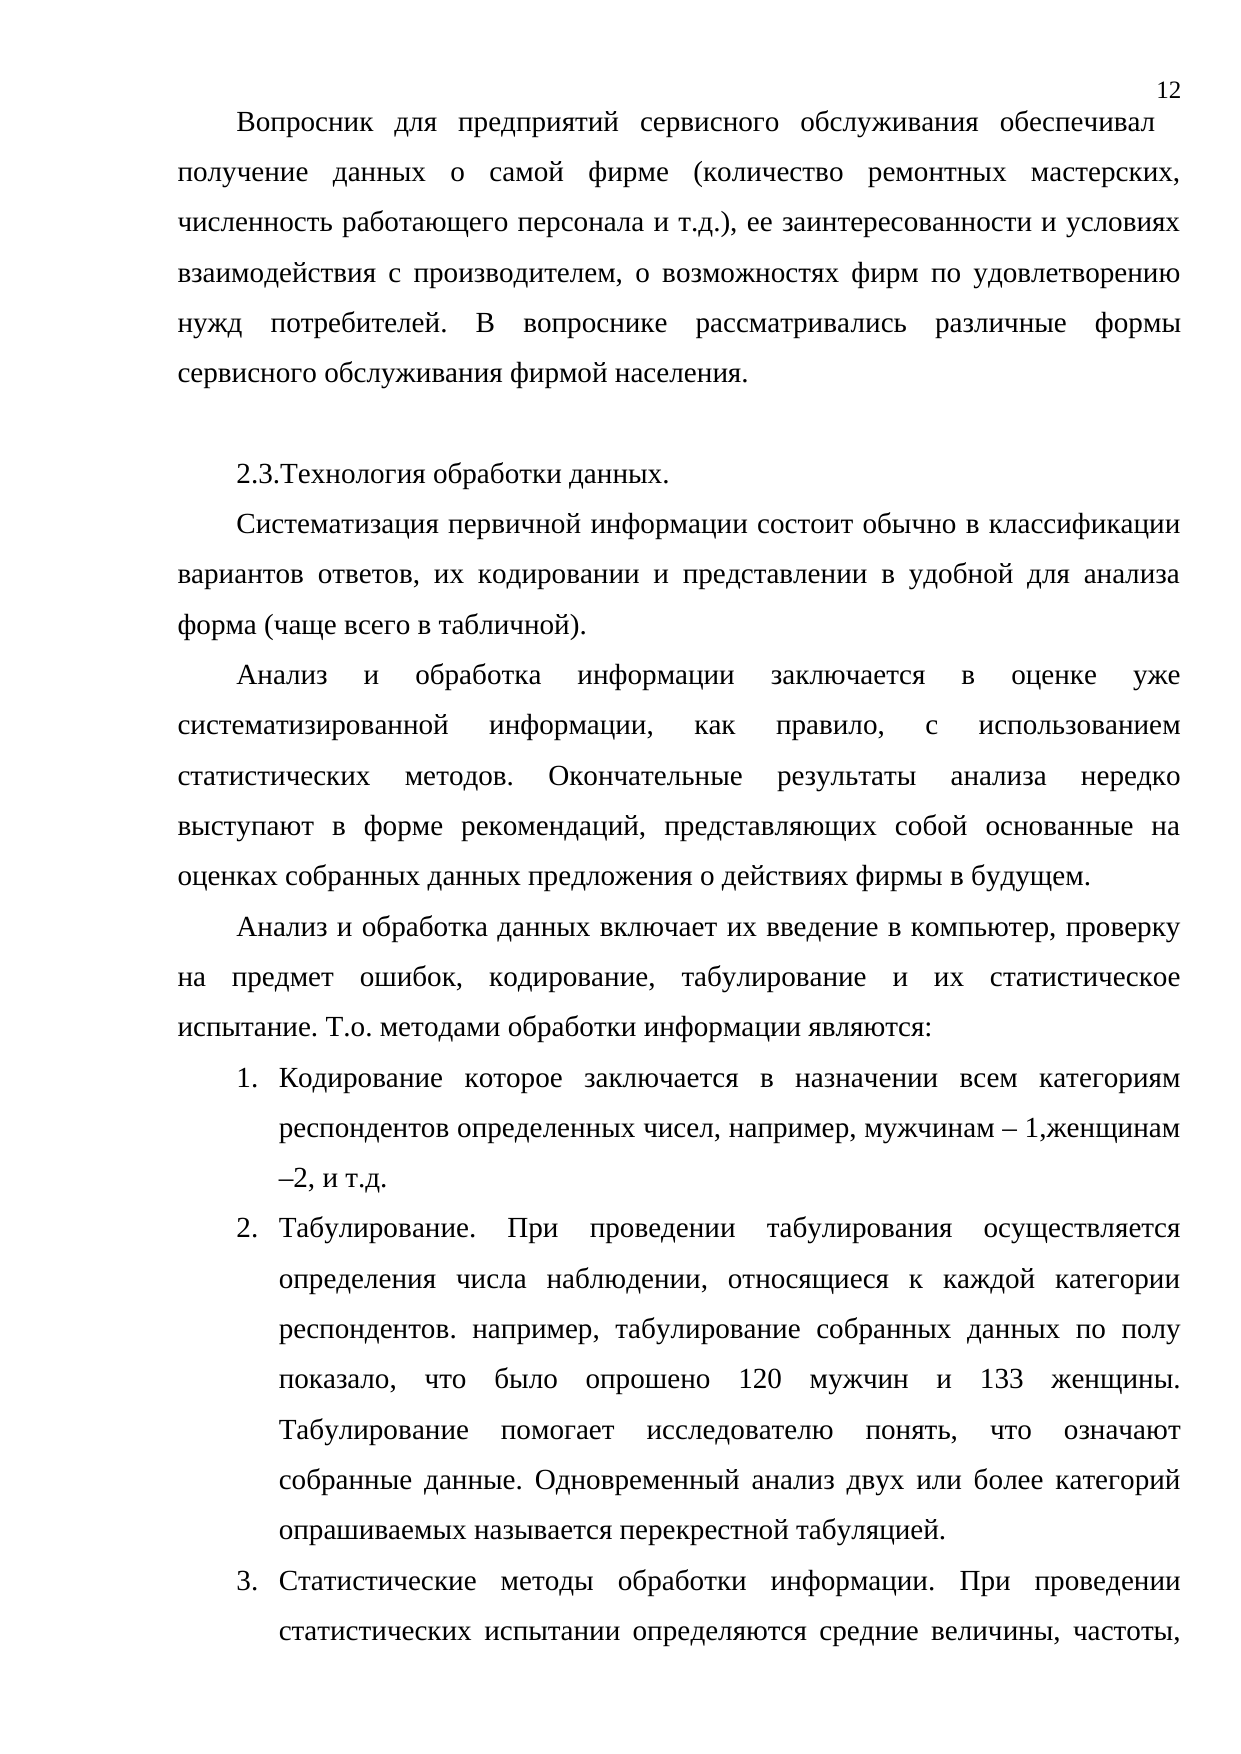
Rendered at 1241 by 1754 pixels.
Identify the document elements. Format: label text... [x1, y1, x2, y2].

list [236, 1563, 1181, 1647]
text 2.3.Технология обработки данных. [177, 456, 1181, 489]
text Систематизация первичной информации состоит обычно в классификации вариантов ответов, их кодировании и представлении в удобной для анализа форма (чаще всего в табличной). [177, 506, 1181, 640]
text Анализ и обработка данных включает их введение в компьютер, проверку на предмет ошибок, кодирование, табулирование и их статистическое испытание. Т.о. методами обработки информации являются: [177, 909, 1181, 1043]
list Кодирование которое заключается в назначении всем категориям респондентов определенных чисел, например, мужчинам – 1,женщинам –2, и т.д. [236, 1060, 1181, 1194]
list Табулирование. При проведении табулирования осуществляется определения числа наблюдении, относящиеся к каждой категории респондентов. например, табулирование собранных данных по полу показало, что было опрошено 120 мужчин и 133 женщины. Табулирование помогает исследователю понять, что означают собранные данные. Одновременный анализ двух или более категорий опрашиваемых называется перекрестной табуляцией. [236, 1211, 1181, 1546]
text Анализ и обработка информации заключается в оценке уже систематизированной информации, как правило, с использованием статистических методов. Окончательные результаты анализа нередко выступают в форме рекомендаций, представляющих собой основанные на оценках собранных данных предложения о действиях фирмы в будущем. [177, 657, 1181, 892]
text Вопросник для предприятий сервисного обслуживания обеспечивал получение данных о самой фирме (количество ремонтных мастерских, численность работающего персонала и т.д.), ее заинтересованности и условиях взаимодействия с производителем, о возможностях фирм по удовлетворению нужд потребителей. В вопроснике рассматривались различные формы сервисного обслуживания фирмой населения. [177, 104, 1181, 389]
